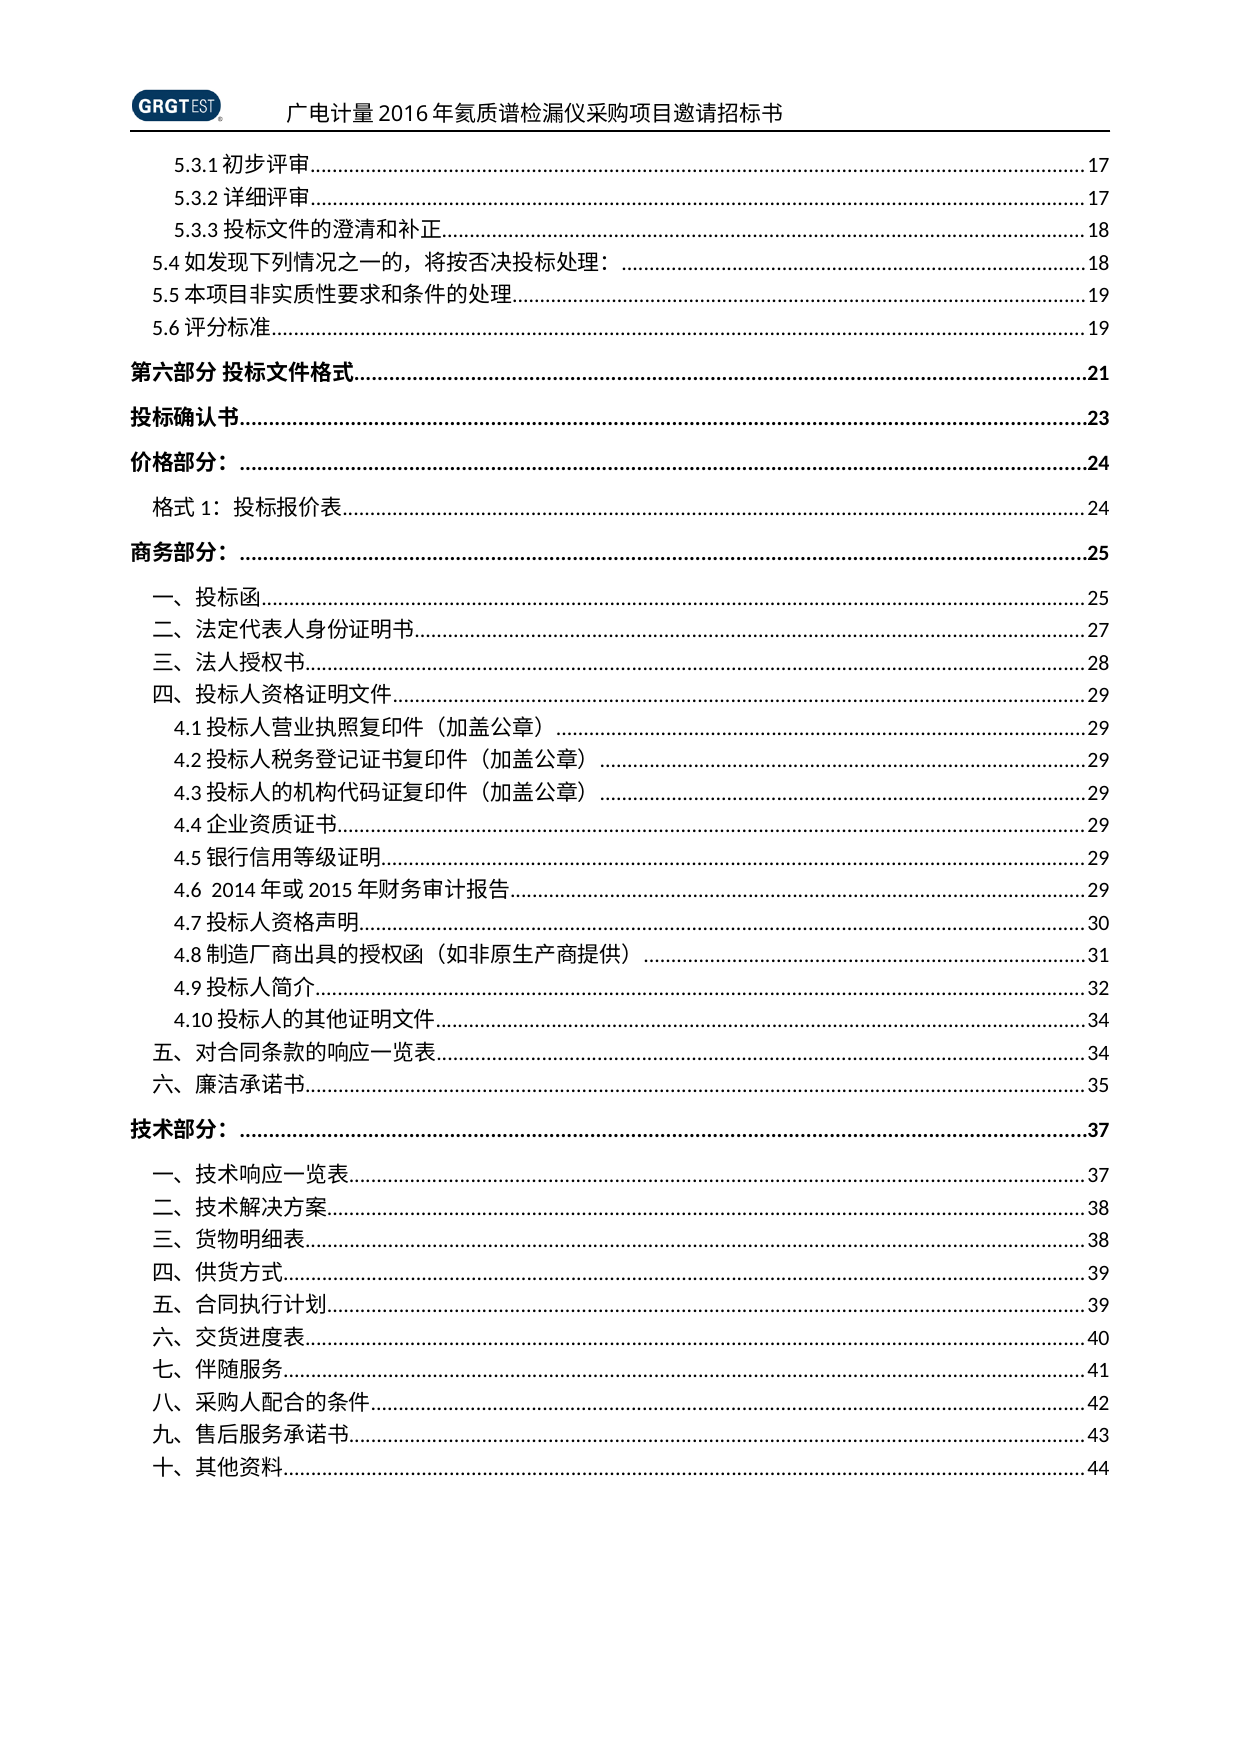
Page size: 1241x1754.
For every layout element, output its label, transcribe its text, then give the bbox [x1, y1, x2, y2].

text 5.4如发现下列情况之一的，将按否决投标处理： 18 [152, 244, 1110, 277]
text 五、对合同条款的响应一览表 34 [152, 1034, 1110, 1067]
text 5.3.3 投标文件的澄清和补正 18 [174, 212, 1110, 244]
text 一、投标函 25 [152, 579, 1110, 612]
text 4.9投标人简介 32 [174, 969, 1110, 1002]
text 四、供货方式 39 [152, 1254, 1110, 1287]
text 一、技术响应一览表 37 [152, 1157, 1110, 1189]
text 三、货物明细表 38 [152, 1222, 1110, 1254]
text 四、投标人资格证明文件 29 [152, 677, 1110, 709]
text 5.5本项目非实质性要求和条件的处理 19 [152, 277, 1110, 309]
text 五、合同执行计划 39 [152, 1287, 1110, 1319]
text 投标确认书 23 [130, 399, 1110, 432]
text 技术部分： 37 [130, 1112, 1110, 1144]
text 4.8制造厂商出具的授权函（如非原生产商提供） 31 [174, 937, 1110, 969]
text 4.4企业资质证书 29 [174, 807, 1110, 839]
text 4.3投标人的机构代码证复印件（加盖公章） 29 [174, 774, 1110, 807]
text 二、技术解决方案 38 [152, 1189, 1110, 1222]
picture [129, 88, 224, 122]
text 5.3.2 详细评审 17 [174, 179, 1110, 212]
text 十、其他资料 44 [152, 1449, 1110, 1482]
text 六、交货进度表 40 [152, 1319, 1110, 1352]
text 格式1：投标报价表 24 [152, 489, 1110, 522]
text 七、伴随服务 41 [152, 1352, 1110, 1384]
text 六、廉洁承诺书 35 [152, 1067, 1110, 1099]
text 价格部分： 24 [130, 444, 1110, 477]
text 九、售后服务承诺书 43 [152, 1417, 1110, 1449]
text 5.6评分标准 19 [152, 309, 1110, 342]
text 4.6 2014年或2015年财务审计报告 29 [174, 872, 1110, 904]
text 第六部分 投标文件格式 21 [130, 354, 1110, 387]
text 三、法人授权书 28 [152, 644, 1110, 677]
text 二、法定代表人身份证明书 27 [152, 612, 1110, 644]
text 4.10投标人的其他证明文件 34 [174, 1002, 1110, 1034]
text 商务部分： 25 [130, 534, 1110, 567]
text 4.5银行信用等级证明 29 [174, 839, 1110, 872]
text 4.2投标人税务登记证书复印件（加盖公章） 29 [174, 742, 1110, 774]
text 八、采购人配合的条件 42 [152, 1384, 1110, 1417]
text 4.7投标人资格声明 30 [174, 904, 1110, 937]
text 5.3.1初步评审 17 [174, 147, 1110, 179]
text 4.1投标人营业执照复印件（加盖公章） 29 [174, 709, 1110, 742]
